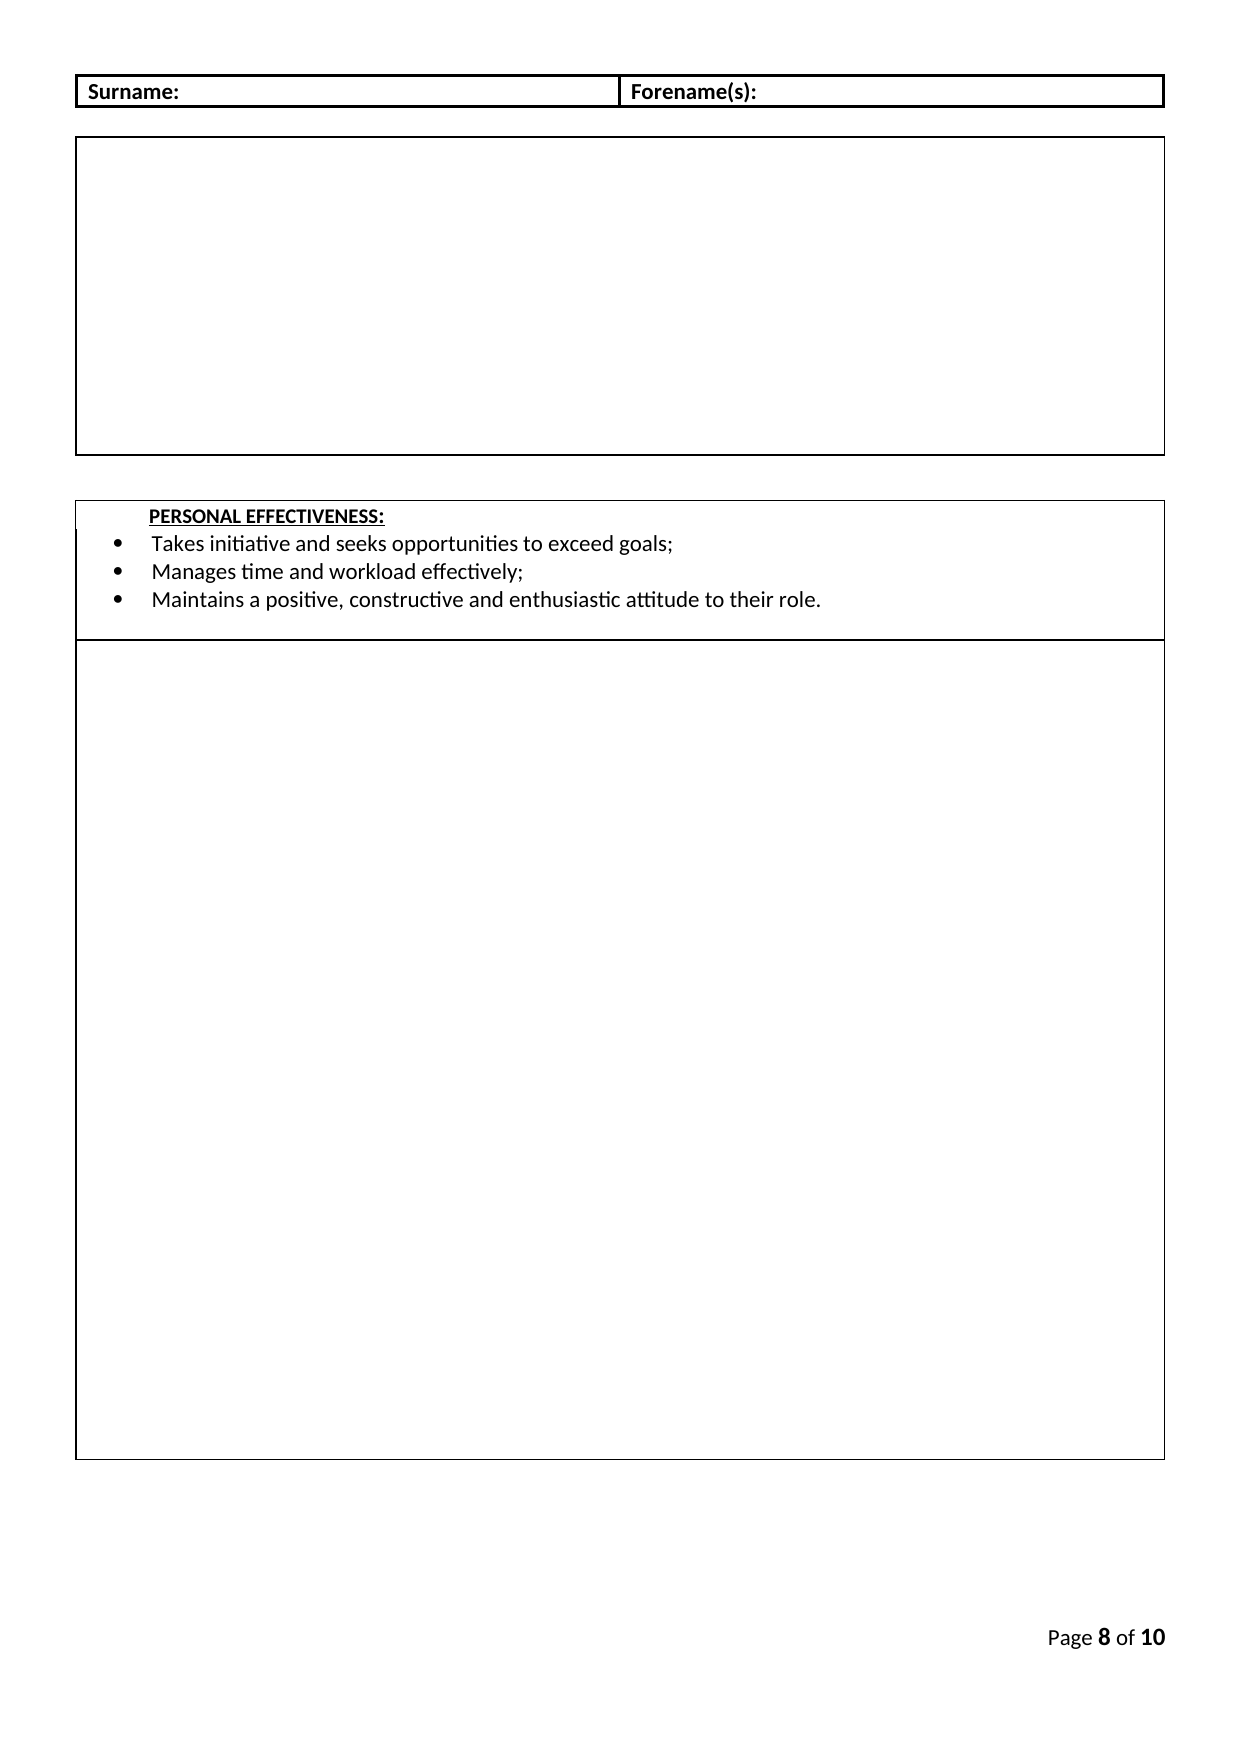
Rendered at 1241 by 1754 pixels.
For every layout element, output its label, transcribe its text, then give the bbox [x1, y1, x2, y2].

table_cell [77, 138, 1164, 454]
table_header PERSONAL EFFECTIVENESS: Takes initiative and seeks opportunities to exceed goals; Manages time and workload effectively; Maintains a positive, constructive and enthusiastic attitude to their role. [77, 501, 1164, 639]
table_cell [77, 641, 1164, 1458]
